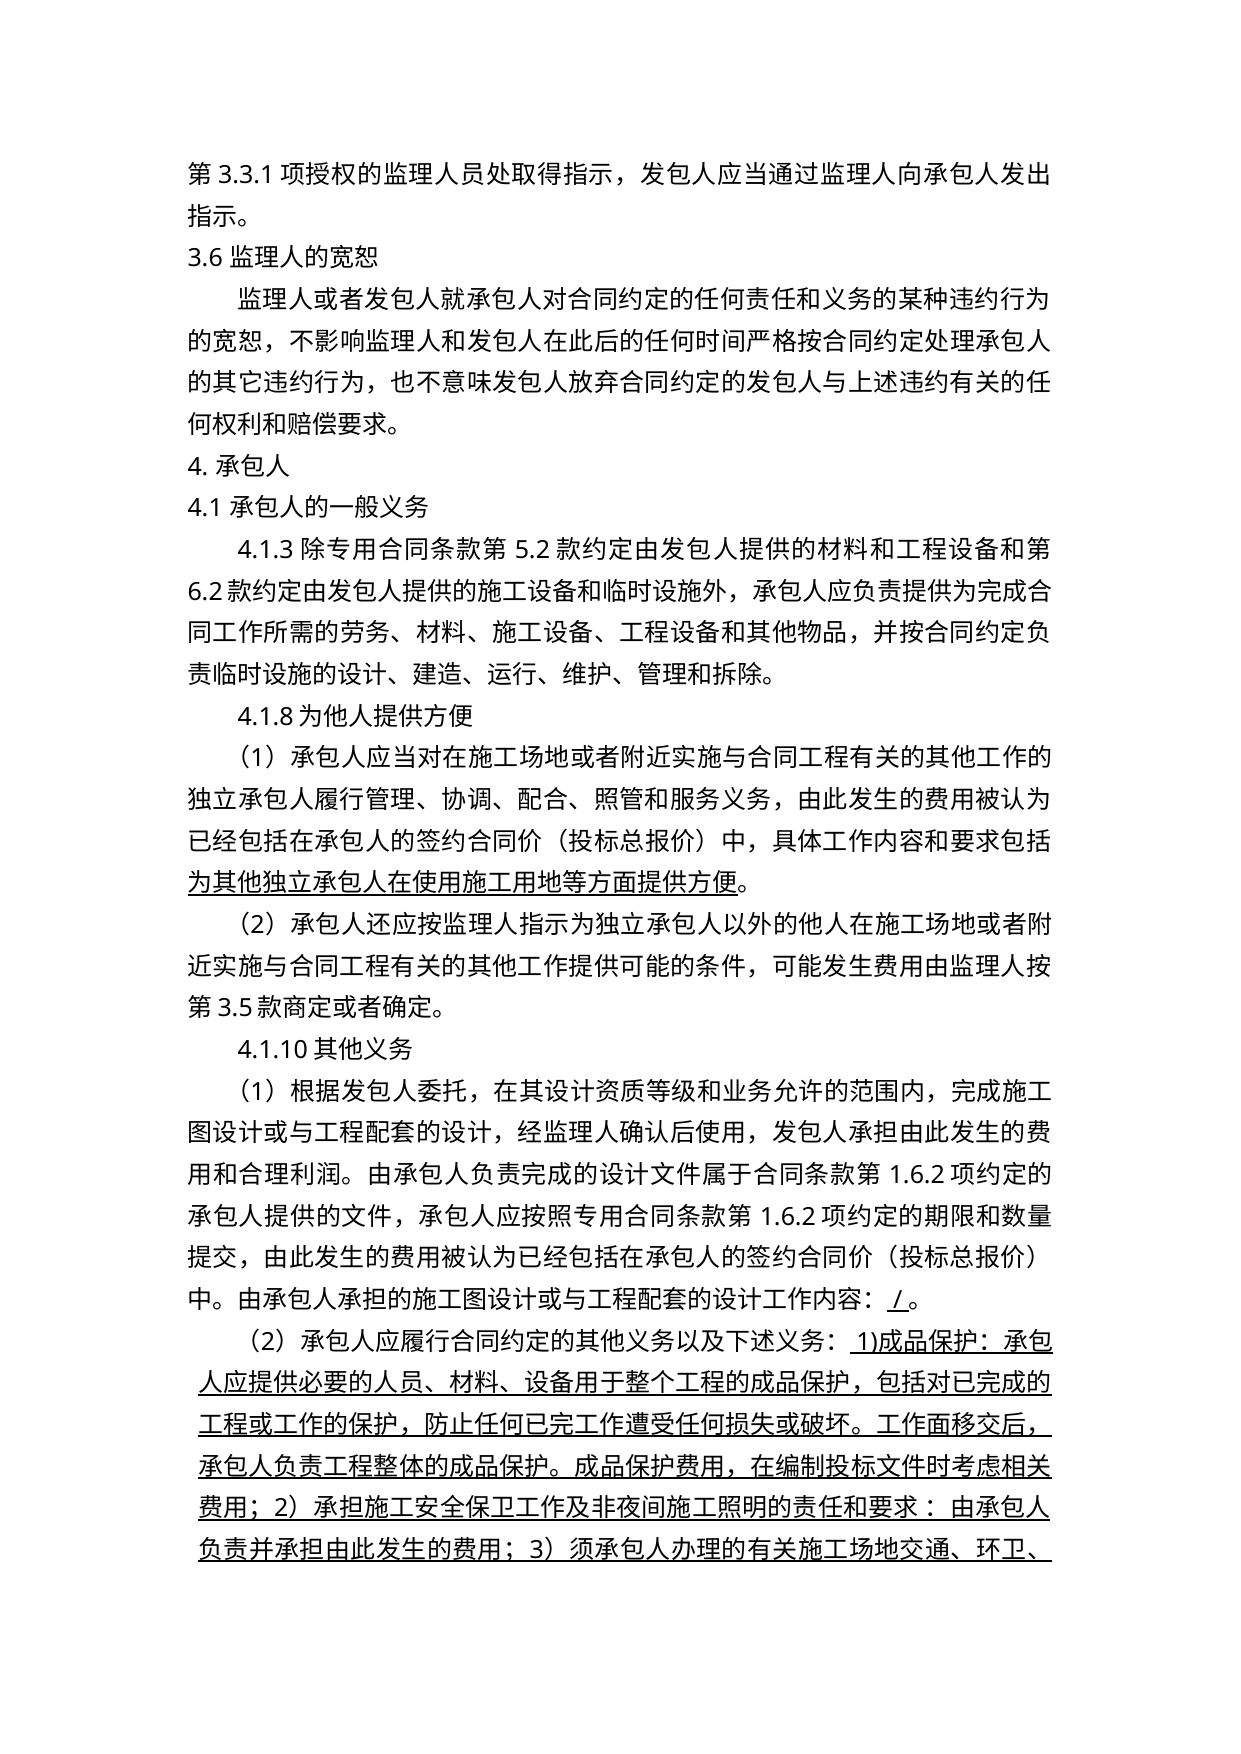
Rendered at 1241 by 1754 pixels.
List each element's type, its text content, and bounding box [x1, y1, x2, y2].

text （2）承包人还应按监理人指示为独立承包人以外的他人在施工场地或者附近实施与合同工程有关的其他工作提供可能的条件，可能发生费用由监理人按第3.5款商定或者确定。 [187, 900, 1053, 1025]
text 4.1.8为他人提供方便 [187, 692, 1053, 733]
text 4.1 承包人的一般义务 [187, 483, 1053, 525]
text 4. 承包人 [187, 442, 1053, 483]
text （1）承包人应当对在施工场地或者附近实施与合同工程有关的其他工作的独立承包人履行管理、协调、配合、照管和服务义务，由此发生的费用被认为已经包括在承包人的签约合同价（投标总报价）中，具体工作内容和要求包括：为其他独立承包人在使用施工用地等方面提供方便。 [187, 733, 1053, 900]
text 4.1.10其他义务 [187, 1025, 1053, 1067]
text 3.6 监理人的宽恕 [187, 233, 1053, 275]
text （1）根据发包人委托，在其设计资质等级和业务允许的范围内，完成施工图设计或与工程配套的设计，经监理人确认后使用，发包人承担由此发生的费用和合理利润。由承包人负责完成的设计文件属于合同条款第1.6.2项约定的承包人提供的文件，承包人应按照专用合同条款第1.6.2项约定的期限和数量提交，由此发生的费用被认为已经包括在承包人的签约合同价（投标总报价）中。由承包人承担的施工图设计或与工程配套的设计工作内容： / 。 [187, 1067, 1053, 1317]
text 4.1.3除专用合同条款第5.2款约定由发包人提供的材料和工程设备和第6.2款约定由发包人提供的施工设备和临时设施外，承包人应负责提供为完成合同工作所需的劳务、材料、施工设备、工程设备和其他物品，并按合同约定负责临时设施的设计、建造、运行、维护、管理和拆除。 [187, 525, 1053, 692]
text 监理人或者发包人就承包人对合同约定的任何责任和义务的某种违约行为的宽恕，不影响监理人和发包人在此后的任何时间严格按合同约定处理承包人的其它违约行为，也不意味发包人放弃合同约定的发包人与上述违约有关的任何权利和赔偿要求。 [187, 275, 1053, 442]
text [198, 1317, 1053, 1567]
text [187, 150, 1053, 233]
